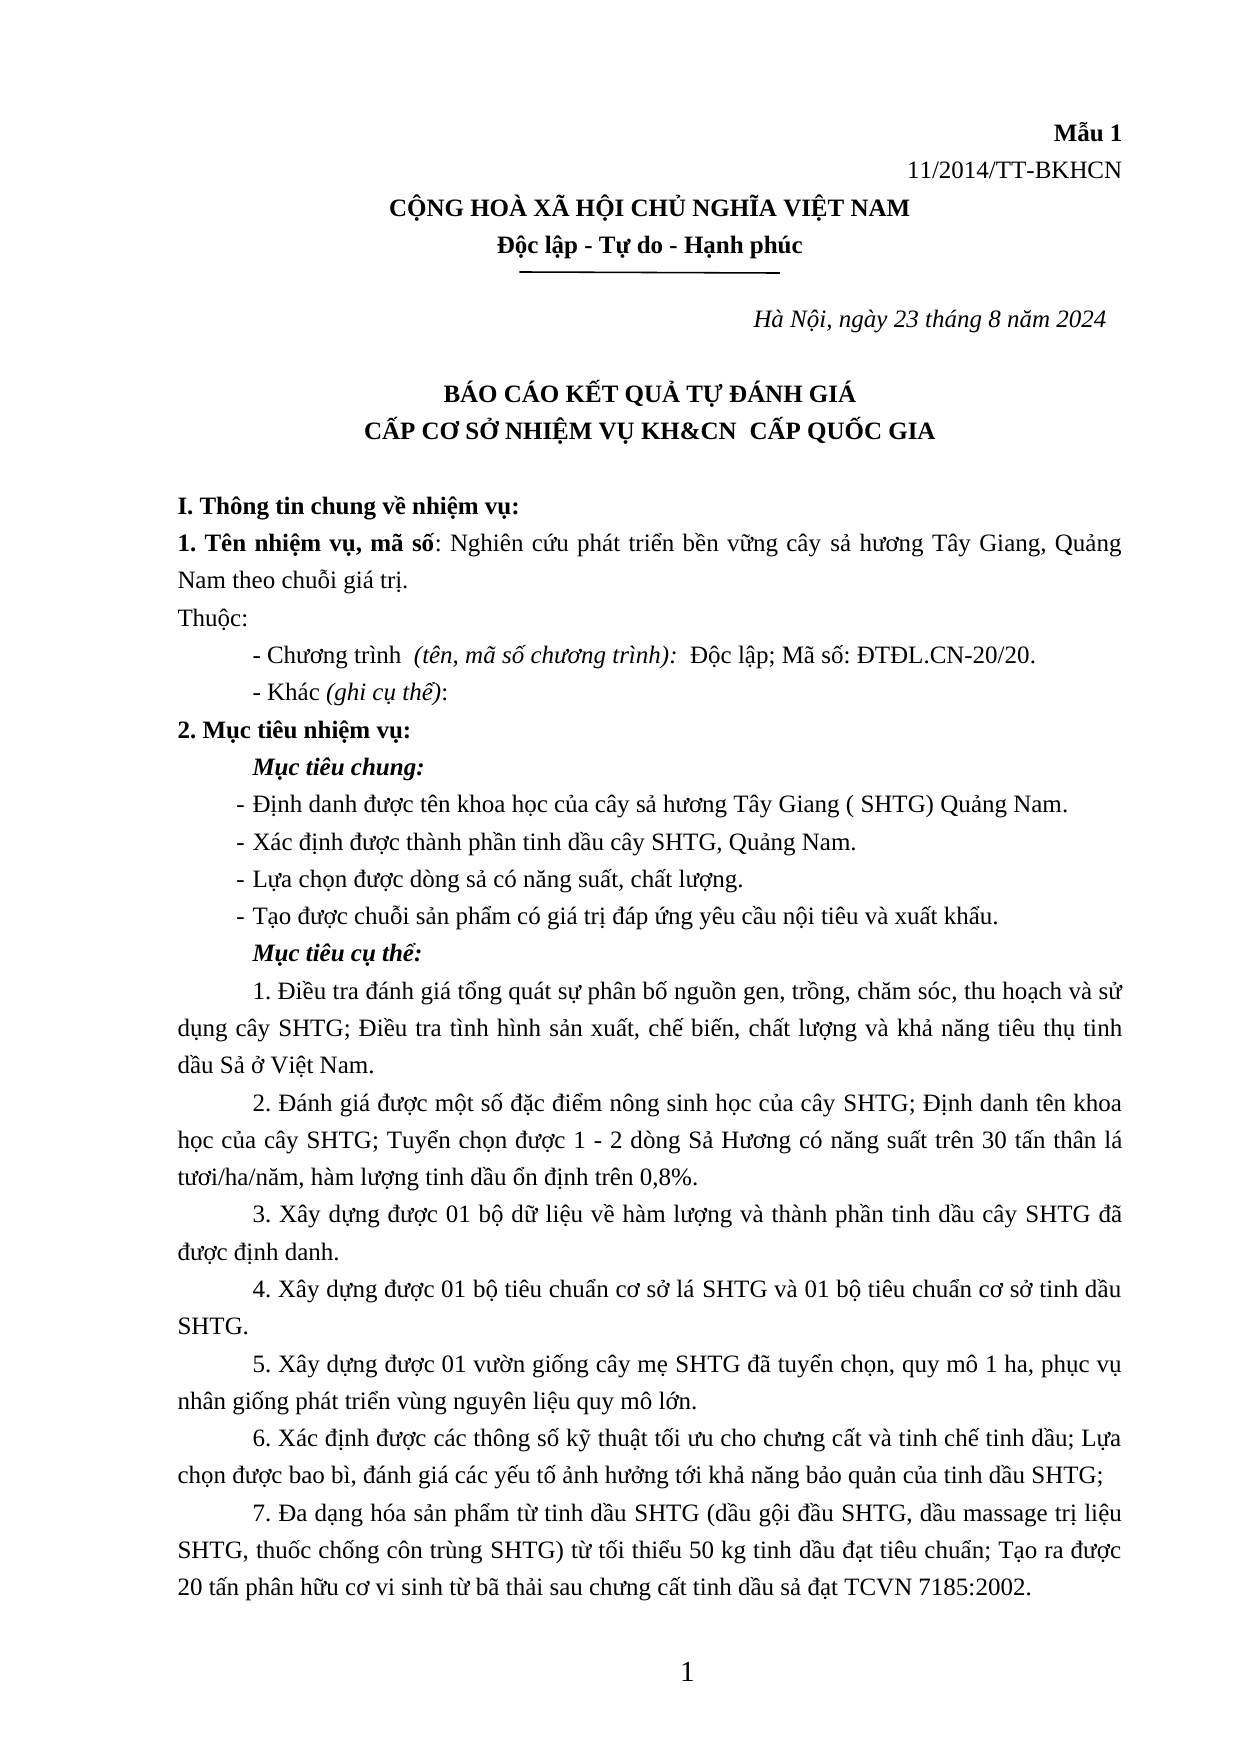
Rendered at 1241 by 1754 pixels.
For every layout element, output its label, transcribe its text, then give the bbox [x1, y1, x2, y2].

subtitle 1. Tên nhiệm vụ, mã số: Nghiên cứu phát triển bền vững cây sả hương Tây Giang, Quảng Nam theo chuỗi giá trị. [177, 528, 1122, 594]
text 4. Xây dựng được 01 bộ tiêu chuẩn cơ sở lá SHTG và 01 bộ tiêu chuẩn cơ sở tinh dầu SHTG. [177, 1274, 1122, 1340]
text I. Thông tin chung về nhiệm vụ: [177, 491, 1122, 520]
text Mục tiêu chung: [177, 752, 1122, 781]
text 7. Đa dạng hóa sản phẩm từ tinh dầu SHTG (dầu gội đầu SHTG, dầu massage trị liệu SHTG, thuốc chống côn trùng SHTG) từ tối thiểu 50 kg tinh dầu đạt tiêu chuẩn; Tạo ra được 20 tấn phân hữu cơ vi sinh từ bã thải sau chưng cất tinh dầu sả đạt TCVN 7185:2002. [177, 1498, 1122, 1601]
text - Chương trình (tên, mã số chương trình): Độc lập; Mã số: ĐTĐL.CN-20/20. [177, 640, 1122, 669]
text Mục tiêu cụ thể: [177, 938, 1122, 967]
text 2. Mục tiêu nhiệm vụ: [177, 715, 1122, 743]
list Tạo được chuỗi sản phẩm có giá trị đáp ứng yêu cầu nội tiêu và xuất khẩu. [177, 901, 1122, 930]
text - Khác (ghi cụ thể): [177, 677, 1122, 706]
text 1. Điều tra đánh giá tổng quát sự phân bố nguồn gen, trồng, chăm sóc, thu hoạch và sử dụng cây SHTG; Điều tra tình hình sản xuất, chế biến, chất lượng và khả năng tiêu thụ tinh dầu Sả ở Việt Nam. [177, 976, 1122, 1079]
list Định danh được tên khoa học của cây sả hương Tây Giang ( SHTG) Quảng Nam. [177, 789, 1122, 818]
list Lựa chọn được dòng sả có năng suất, chất lượng. [177, 864, 1122, 893]
text 5. Xây dựng được 01 vườn giống cây mẹ SHTG đã tuyển chọn, quy mô 1 ha, phục vụ nhân giống phát triển vùng nguyên liệu quy mô lớn. [177, 1349, 1122, 1415]
text CỘNG HOÀ XÃ HỘI CHỦ NGHĨA VIỆT NAM [177, 193, 1122, 221]
text Thuộc: [177, 603, 1122, 632]
text 2. Đánh giá được một số đặc điểm nông sinh học của cây SHTG; Định danh tên khoa học của cây SHTG; Tuyển chọn được 1 - 2 dòng Sả Hương có năng suất trên 30 tấn thân lá tươi/ha/năm, hàm lượng tinh dầu ổn định trên 0,8%. [177, 1088, 1122, 1191]
list Xác định được thành phần tinh dầu cây SHTG, Quảng Nam. [177, 827, 1122, 855]
text Hà Nội, ngày 23 tháng 8 năm 2024 [177, 304, 1122, 333]
text BÁO CÁO KẾT QUẢ TỰ ĐÁNH GIÁ [177, 379, 1122, 408]
text Độc lập - Tự do - Hạnh phúc [177, 230, 1122, 259]
text 6. Xác định được các thông số kỹ thuật tối ưu cho chưng cất và tinh chế tinh dầu; Lựa chọn được bao bì, đánh giá các yếu tố ảnh hưởng tới khả năng bảo quản của tinh dầu SHTG; [177, 1423, 1122, 1489]
text CẤP CƠ SỞ NHIỆM VỤ KH&CN CẤP QUỐC GIA [177, 416, 1122, 445]
text 3. Xây dựng được 01 bộ dữ liệu về hàm lượng và thành phần tinh dầu cây SHTG đã được định danh. [177, 1199, 1122, 1266]
text 11/2014/TT-BKHCN [177, 155, 1122, 184]
text Mẫu 1 [177, 118, 1122, 147]
